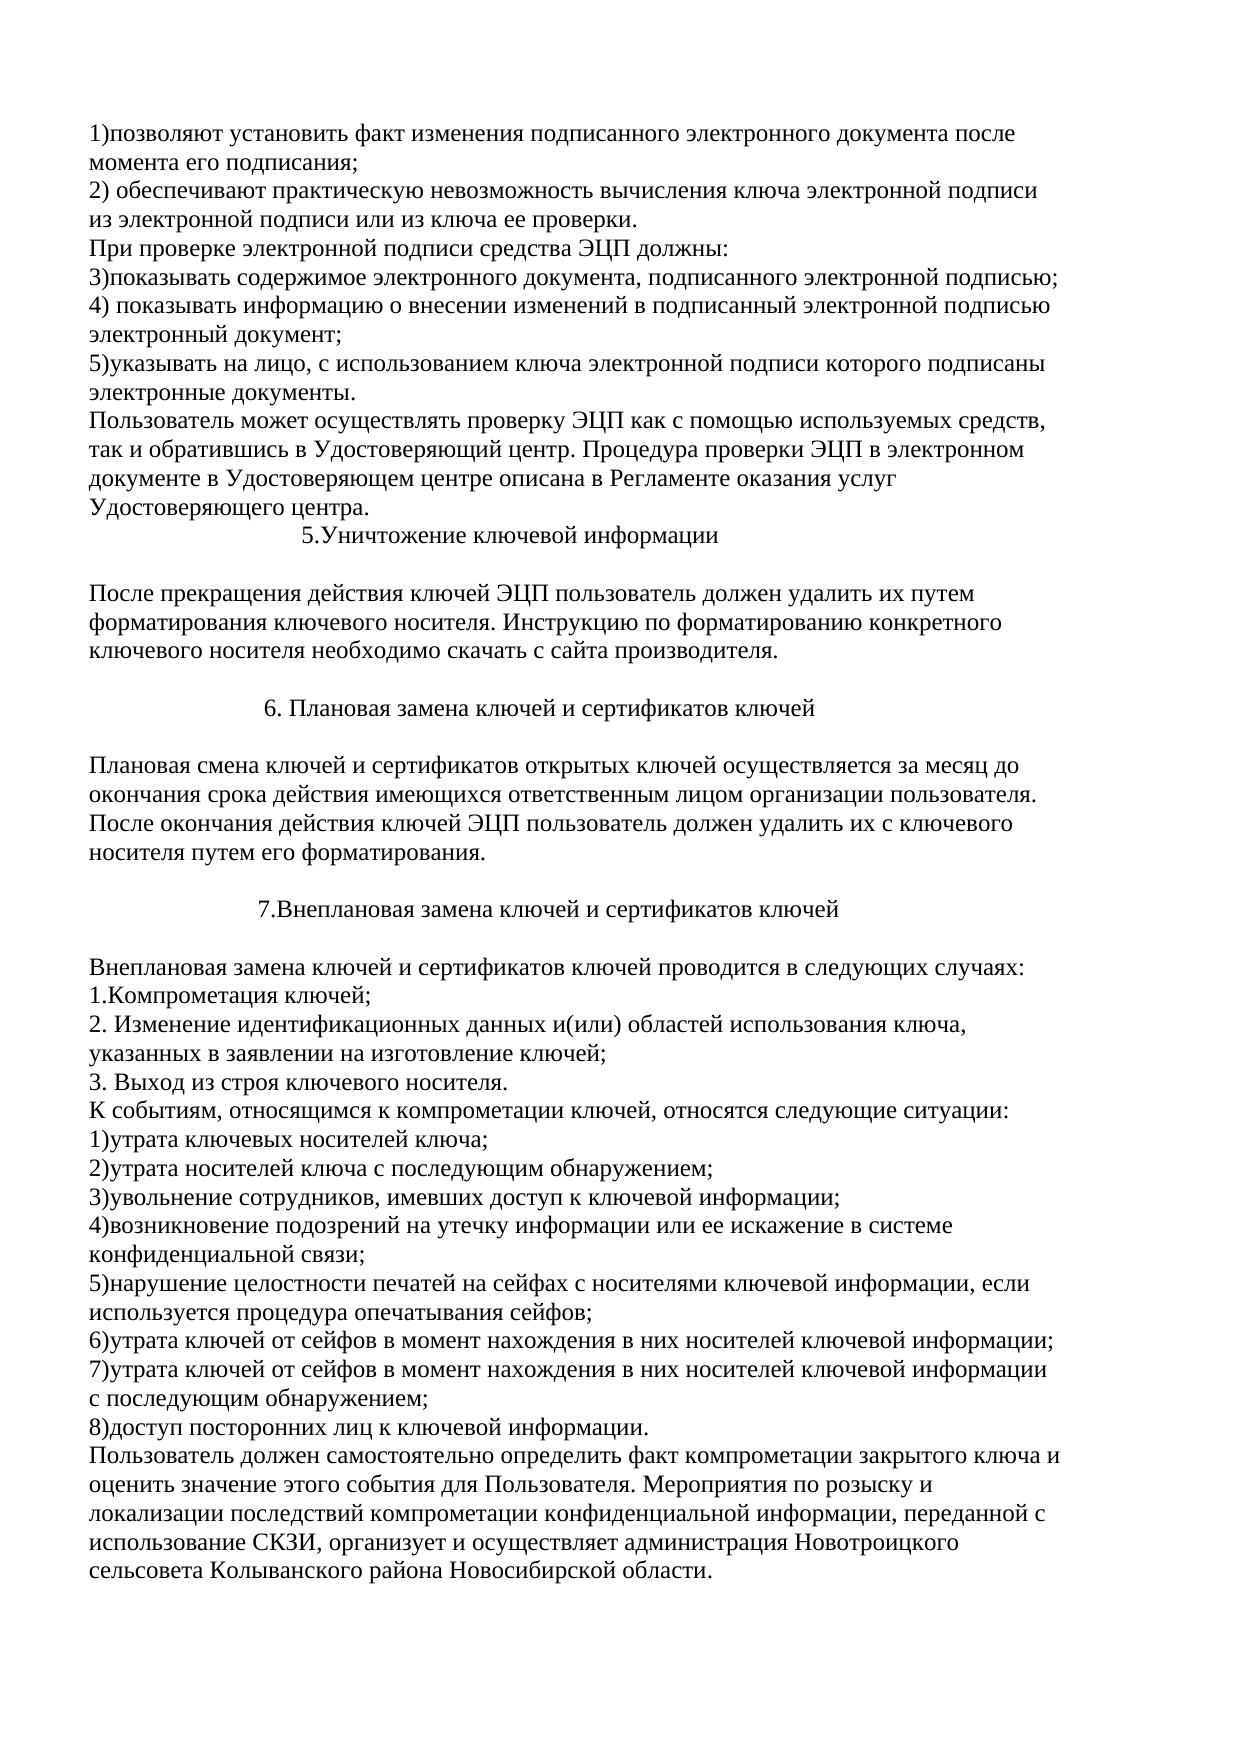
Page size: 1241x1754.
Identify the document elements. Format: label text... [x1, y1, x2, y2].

text Пользователь может осуществлять проверку ЭЦП как с помощью используемых средств, так и обратившись в Удостоверяющий центр. Процедура проверки ЭЦП в электронном документе в Удостоверяющем центре описана в Регламенте оказания услуг Удостоверяющего центра. [89, 406, 1063, 521]
text 6)утрата ключей от сейфов в момент нахождения в них носителей ключевой информации; [89, 1326, 1063, 1354]
text После прекращения действия ключей ЭЦП пользователь должен удалить их путем форматирования ключевого носителя. Инструкцию по форматированию конкретного ключевого носителя необходимо скачать с сайта производителя. [89, 578, 1063, 664]
text Пользователь должен самостоятельно определить факт компрометации закрытого ключа и оценить значение этого события для Пользователя. Мероприятия по розыску и локализации последствий компрометации конфиденциальной информации, переданной с использование СКЗИ, организует и осуществляет администрация Новотроицкого сельсовета Колыванского района Новосибирской области. [89, 1441, 1063, 1584]
text 8)доступ посторонних лиц к ключевой информации. [89, 1412, 1063, 1441]
text 4)возникновение подозрений на утечку информации или ее искажение в системе конфиденциальной связи; [89, 1211, 1063, 1268]
text 3)увольнение сотрудников, имевших доступ к ключевой информации; [89, 1182, 1063, 1211]
text 2) обеспечивают практическую невозможность вычисления ключа электронной подписи из электронной подписи или из ключа ее проверки. [89, 176, 1063, 233]
text 2. Изменение идентификационных данных и(или) областей использования ключа, указанных в заявлении на изготовление ключей; [89, 1009, 1063, 1067]
text 5.Уничтожение ключевой информации [89, 521, 1063, 549]
text 3. Выход из строя ключевого носителя. [89, 1067, 1063, 1096]
text К событиям, относящимся к компрометации ключей, относятся следующие ситуации: [89, 1096, 1063, 1124]
text 7)утрата ключей от сейфов в момент нахождения в них носителей ключевой информации с последующим обнаружением; [89, 1354, 1063, 1412]
text 2)утрата носителей ключа с последующим обнаружением; [89, 1153, 1063, 1182]
text 1)позволяют установить факт изменения подписанного электронного документа после момента его подписания; [89, 118, 1063, 176]
text 1)утрата ключевых носителей ключа; [89, 1124, 1063, 1153]
text 3)показывать содержимое электронного документа, подписанного электронной подписью; [89, 262, 1063, 291]
text Внеплановая замена ключей и сертификатов ключей проводится в следующих случаях: [89, 952, 1063, 981]
text 5)указывать на лицо, с использованием ключа электронной подписи которого подписаны электронные документы. [89, 348, 1063, 406]
text Плановая смена ключей и сертификатов открытых ключей осуществляется за месяц до окончания срока действия имеющихся ответственным лицом организации пользователя. После окончания действия ключей ЭЦП пользователь должен удалить их с ключевого носителя путем его форматирования. [89, 751, 1063, 866]
text 1.Компрометация ключей; [89, 981, 1063, 1009]
text При проверке электронной подписи средства ЭЦП должны: [89, 233, 1063, 262]
text 5)нарушение целостности печатей на сейфах с носителями ключевой информации, если используется процедура опечатывания сейфов; [89, 1268, 1063, 1326]
text 6. Плановая замена ключей и сертификатов ключей [89, 693, 1063, 722]
text 7.Внеплановая замена ключей и сертификатов ключей [89, 894, 1063, 923]
text 4) показывать информацию о внесении изменений в подписанный электронной подписью электронный документ; [89, 291, 1063, 348]
